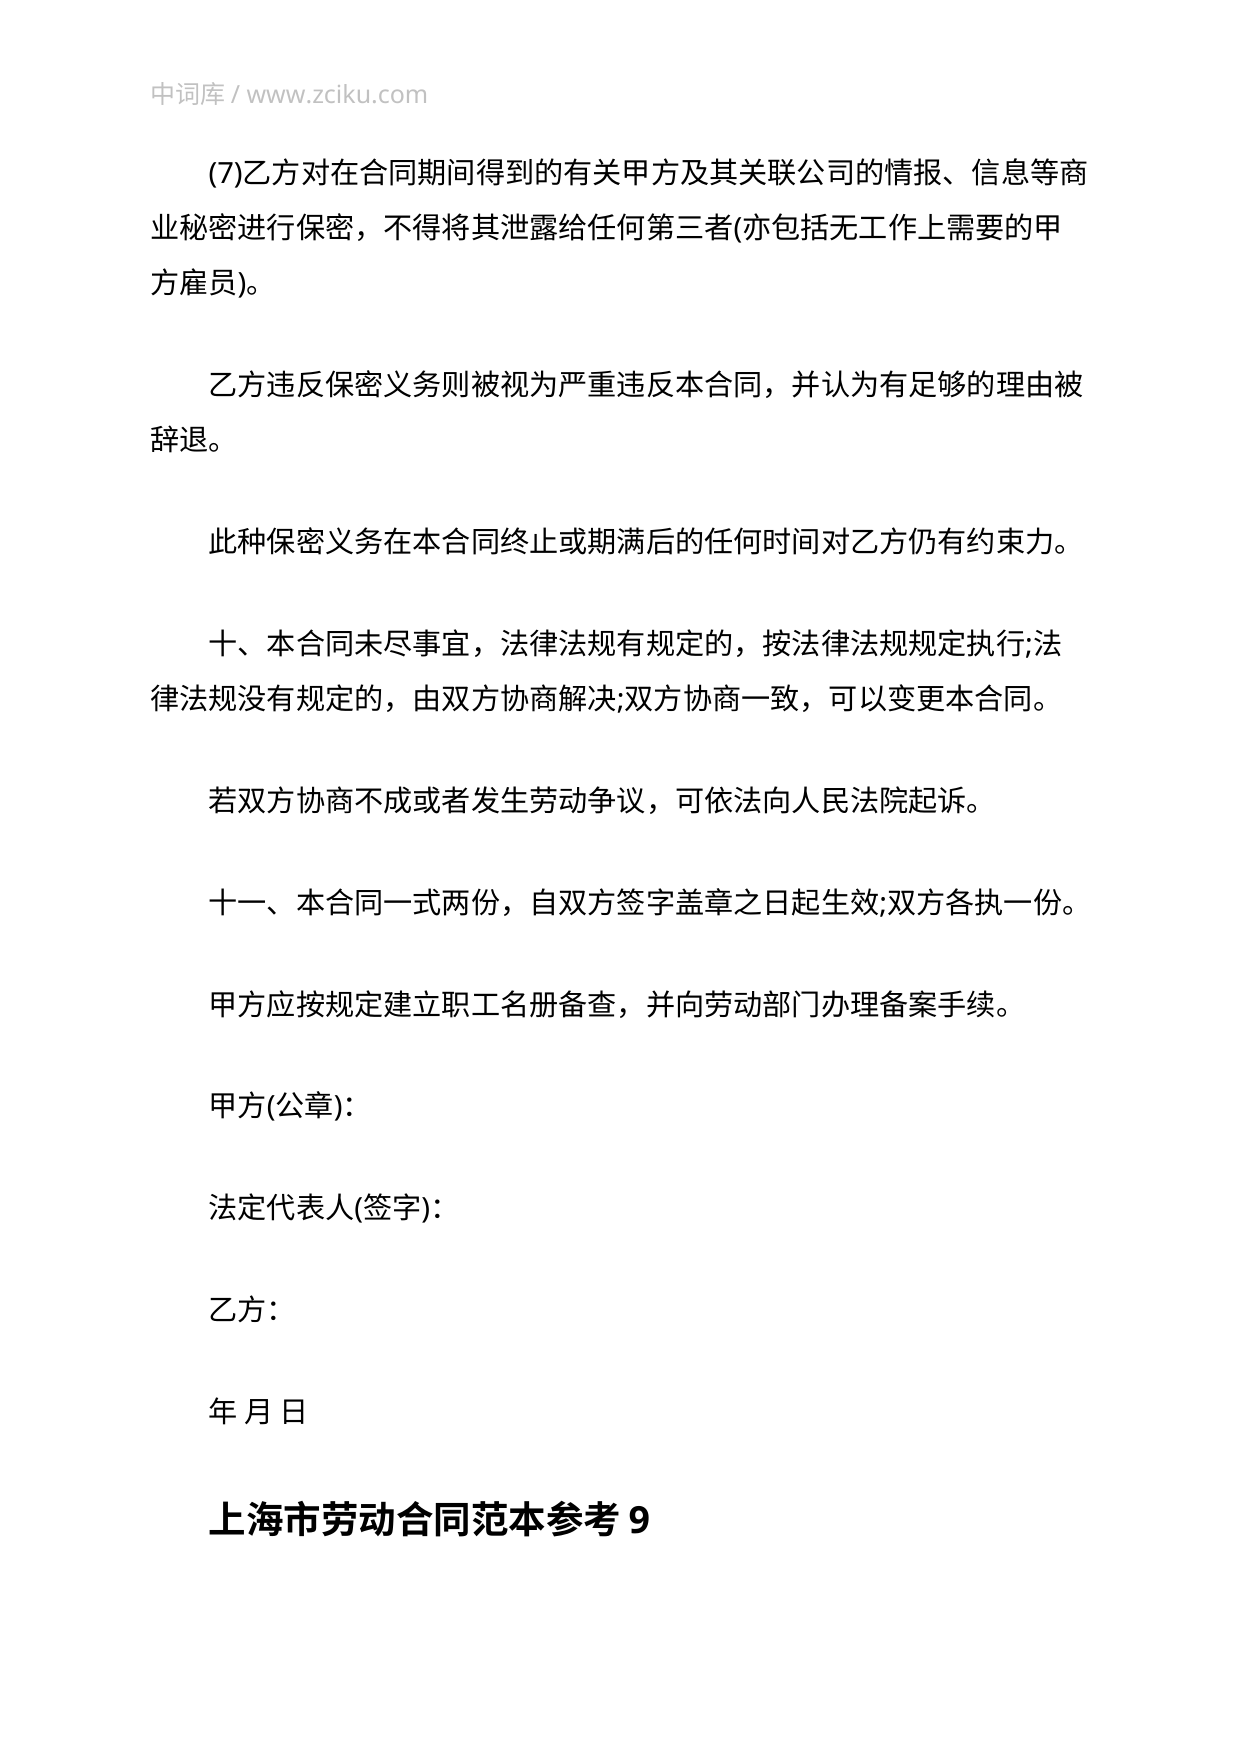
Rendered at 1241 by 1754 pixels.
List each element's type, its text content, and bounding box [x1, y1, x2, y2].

text (7)乙方对在合同期间得到的有关甲方及其关联公司的情报、信息等商业秘密进行保密，不得将其泄露给任何第三者(亦包括无工作上需要的甲方雇员)。 [150, 150, 1090, 302]
text 上海市劳动合同范本参考9 [150, 1490, 1090, 1545]
text 年 月 日 [150, 1389, 1090, 1431]
text 十一、本合同一式两份，自双方签字盖章之日起生效;双方各执一份。 [150, 879, 1090, 922]
text 甲方应按规定建立职工名册备查，并向劳动部门办理备案手续。 [150, 981, 1090, 1023]
text 甲方(公章)： [150, 1083, 1090, 1125]
text 若双方协商不成或者发生劳动争议，可依法向人民法院起诉。 [150, 777, 1090, 820]
text 十、本合同未尽事宜，法律法规有规定的，按法律法规规定执行;法律法规没有规定的，由双方协商解决;双方协商一致，可以变更本合同。 [150, 620, 1090, 718]
text 乙方： [150, 1287, 1090, 1329]
text 法定代表人(签字)： [150, 1185, 1090, 1227]
text 此种保密义务在本合同终止或期满后的任何时间对乙方仍有约束力。 [150, 519, 1090, 561]
text 乙方违反保密义务则被视为严重违反本合同，并认为有足够的理由被辞退。 [150, 362, 1090, 459]
